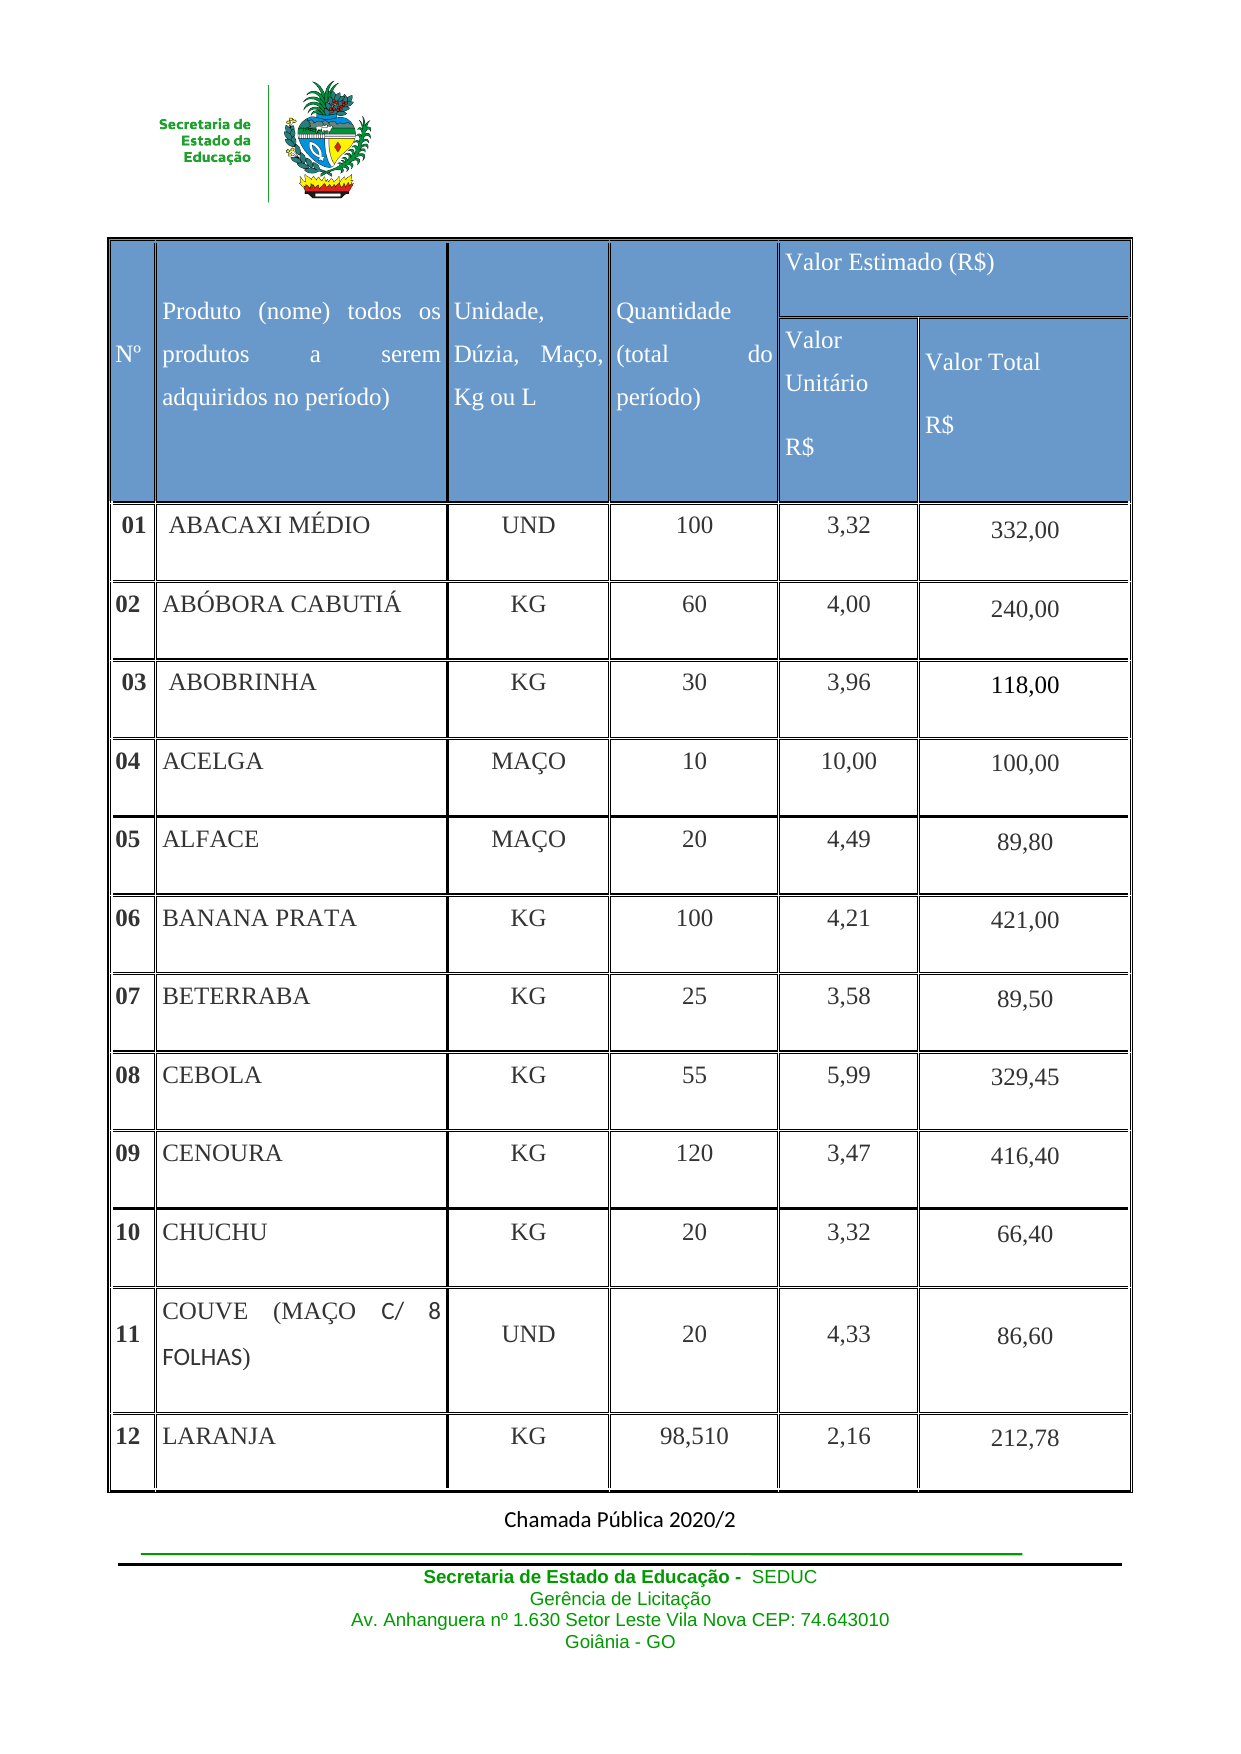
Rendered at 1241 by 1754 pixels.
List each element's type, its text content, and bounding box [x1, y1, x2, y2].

table_header Nº [111, 241, 156, 501]
table_cell 3,58 [780, 975, 917, 1050]
table_cell KG [449, 583, 608, 658]
table_cell 20 [611, 1289, 777, 1411]
table_cell 25 [611, 975, 777, 1050]
table_cell 60 [611, 583, 777, 658]
table_cell 10 [111, 1207, 154, 1286]
table_cell CHUCHU [157, 1210, 446, 1286]
table_cell 5,99 [780, 1054, 917, 1129]
table_cell 100,00 [920, 736, 1130, 815]
table_cell 332,00 [920, 501, 1130, 579]
table_cell 3,96 [780, 662, 917, 736]
table_cell 329,45 [920, 1050, 1130, 1129]
table_cell 3,32 [780, 1210, 917, 1286]
table_cell 12 [111, 1411, 156, 1490]
table_header Unidade, Dúzia, Maço, Kg ou L [447, 241, 610, 501]
table_cell 08 [111, 1050, 154, 1129]
table_cell 10 [611, 740, 777, 815]
table_cell ABÓBORA CABUTIÁ [157, 583, 446, 658]
table_cell KG [449, 1132, 608, 1207]
table_cell 98,510 [610, 1415, 779, 1490]
table_cell KG [449, 1210, 608, 1286]
table_cell 3,47 [780, 1132, 917, 1207]
table_cell 4,21 [780, 897, 917, 972]
table_cell 02 [111, 580, 154, 658]
table_cell 20 [611, 818, 777, 893]
table_cell 120 [611, 1132, 777, 1207]
table_cell 01 [111, 501, 154, 579]
table_cell 55 [611, 1054, 777, 1129]
table_cell 100 [611, 505, 777, 579]
table_cell ACELGA [157, 740, 446, 815]
table_cell 4,00 [780, 583, 917, 658]
table_cell 212,78 [919, 1411, 1130, 1490]
table_cell 118,00 [920, 658, 1130, 736]
table_cell Valor Unitário R$ [780, 319, 917, 501]
table_cell 09 [109, 1129, 156, 1207]
table_cell 11 [109, 1286, 156, 1411]
table_cell KG [449, 662, 608, 736]
table_header Produto (nome) todos os produtos a serem adquiridos no período) [156, 241, 447, 501]
table_cell 100 [611, 897, 777, 972]
table_cell ABOBRINHA [157, 662, 446, 736]
table_cell 416,40 [919, 1129, 1131, 1207]
table_cell 4,49 [780, 818, 917, 893]
table_cell 86,60 [919, 1286, 1131, 1411]
table_cell 2,16 [779, 1415, 918, 1490]
table_cell KG [449, 1054, 608, 1129]
table_cell ALFACE [157, 818, 446, 893]
table_header Valor Estimado (R$) [779, 241, 1130, 316]
table_cell 04 [111, 736, 154, 815]
table_cell CENOURA [157, 1132, 446, 1207]
table_cell UND [449, 505, 608, 579]
table_cell MAÇO [449, 740, 608, 815]
table_cell 06 [111, 893, 154, 972]
table_cell 66,40 [920, 1207, 1130, 1286]
table_cell 89,50 [919, 972, 1131, 1050]
table_cell 03 [111, 658, 154, 736]
table_cell LARANJA [156, 1415, 447, 1490]
table_cell 89,80 [920, 815, 1130, 893]
table_cell 10,00 [780, 740, 917, 815]
table_cell MAÇO [449, 818, 608, 893]
table_cell ABACAXI MÉDIO [157, 505, 446, 579]
table_cell KG [449, 975, 608, 1050]
table_cell COUVE (MAÇO C/ 8 FOLHAS) [157, 1289, 446, 1411]
table_cell CEBOLA [157, 1054, 446, 1129]
table_cell BANANA PRATA [157, 897, 446, 972]
table_cell 30 [611, 662, 777, 736]
table_cell 421,00 [920, 893, 1130, 972]
table_header Quantidade (total do período) [610, 241, 779, 501]
table_cell KG [449, 897, 608, 972]
picture [118, 73, 412, 210]
table_cell 4,33 [780, 1289, 917, 1411]
table_cell 3,32 [780, 505, 917, 579]
table_cell 240,00 [920, 580, 1130, 658]
table_cell 20 [611, 1210, 777, 1286]
table_cell BETERRABA [157, 975, 446, 1050]
table_cell 05 [111, 815, 154, 893]
table_cell Valor Total R$ [919, 316, 1131, 501]
table_cell KG [447, 1415, 610, 1490]
table_cell 07 [109, 972, 156, 1050]
table_cell UND [449, 1289, 608, 1411]
